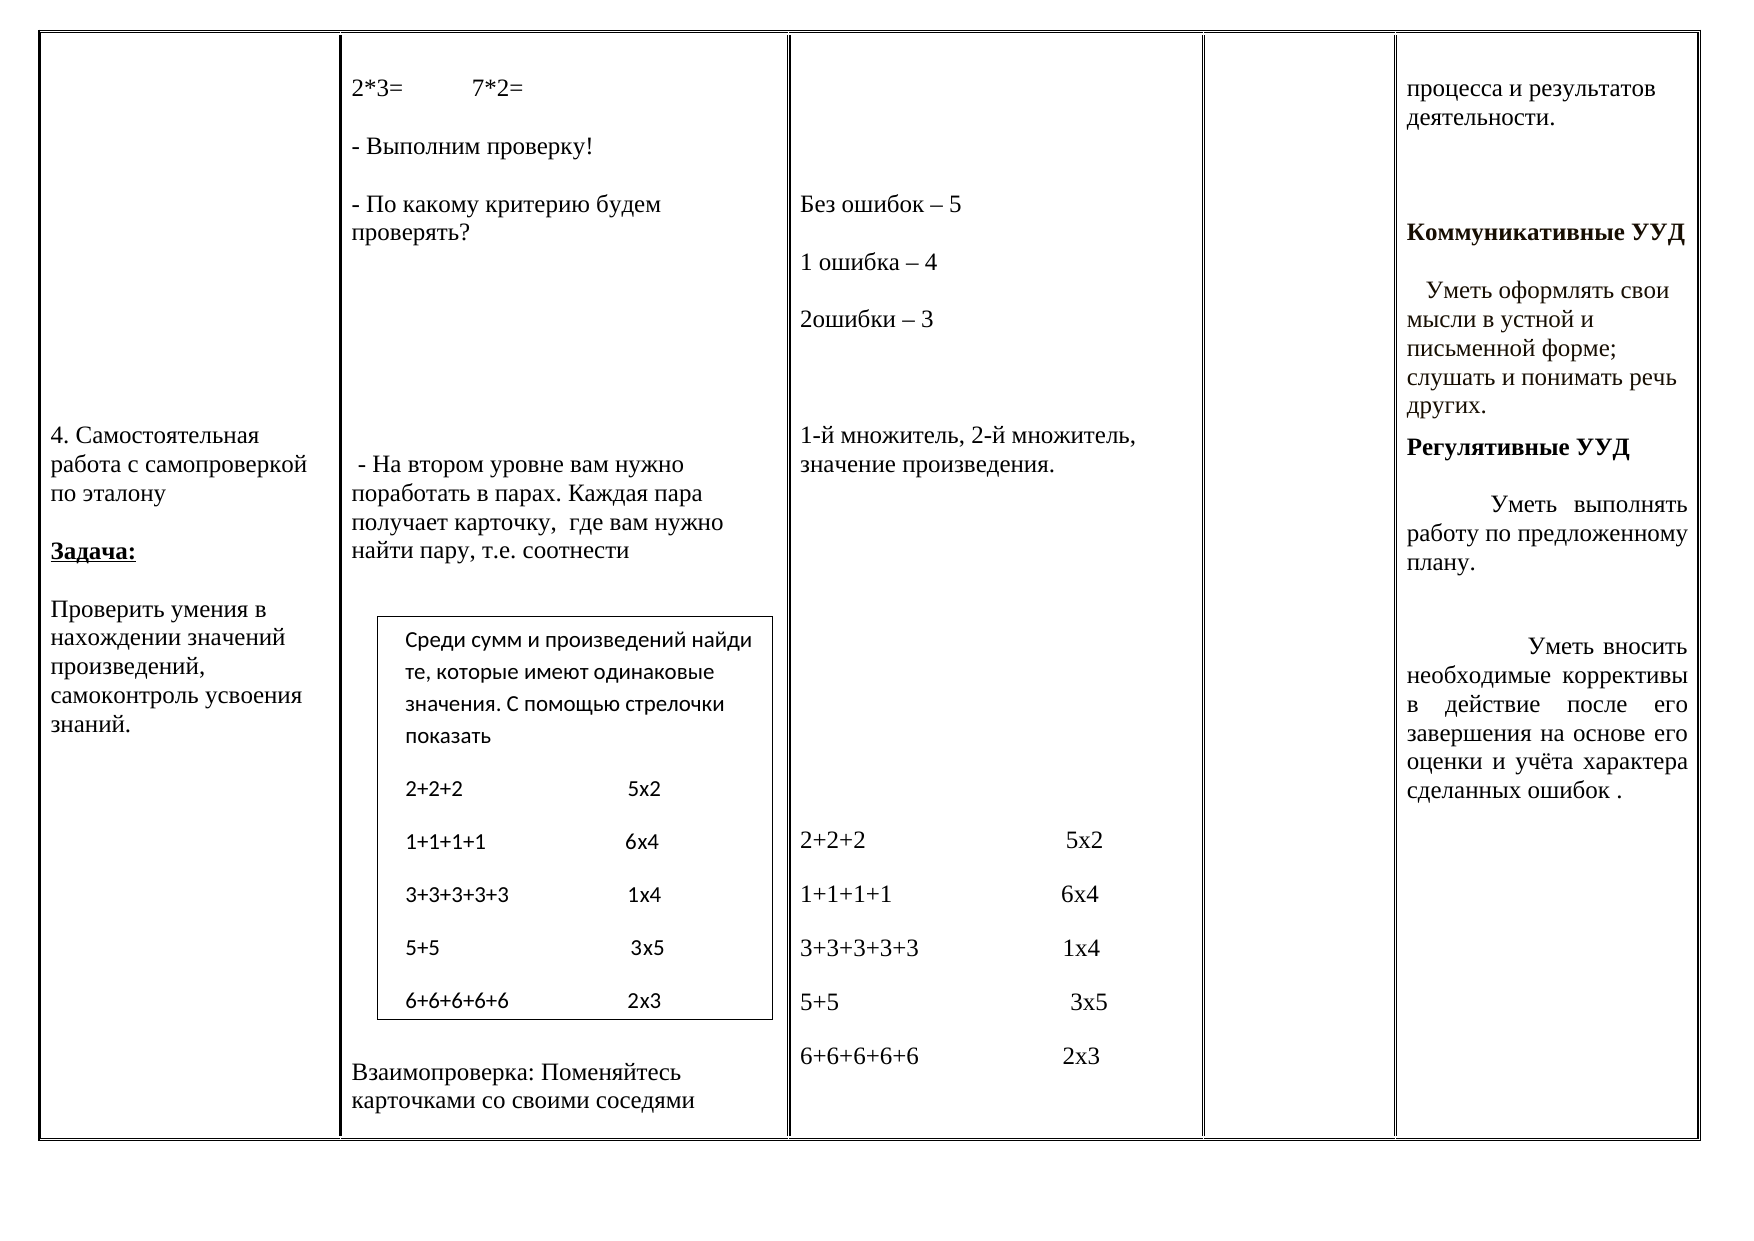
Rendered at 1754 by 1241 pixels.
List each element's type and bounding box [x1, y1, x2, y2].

table_cell [41, 33, 340, 1137]
table_cell [340, 31, 789, 1137]
table_cell [1204, 33, 1396, 1137]
table_cell [1396, 33, 1697, 1137]
